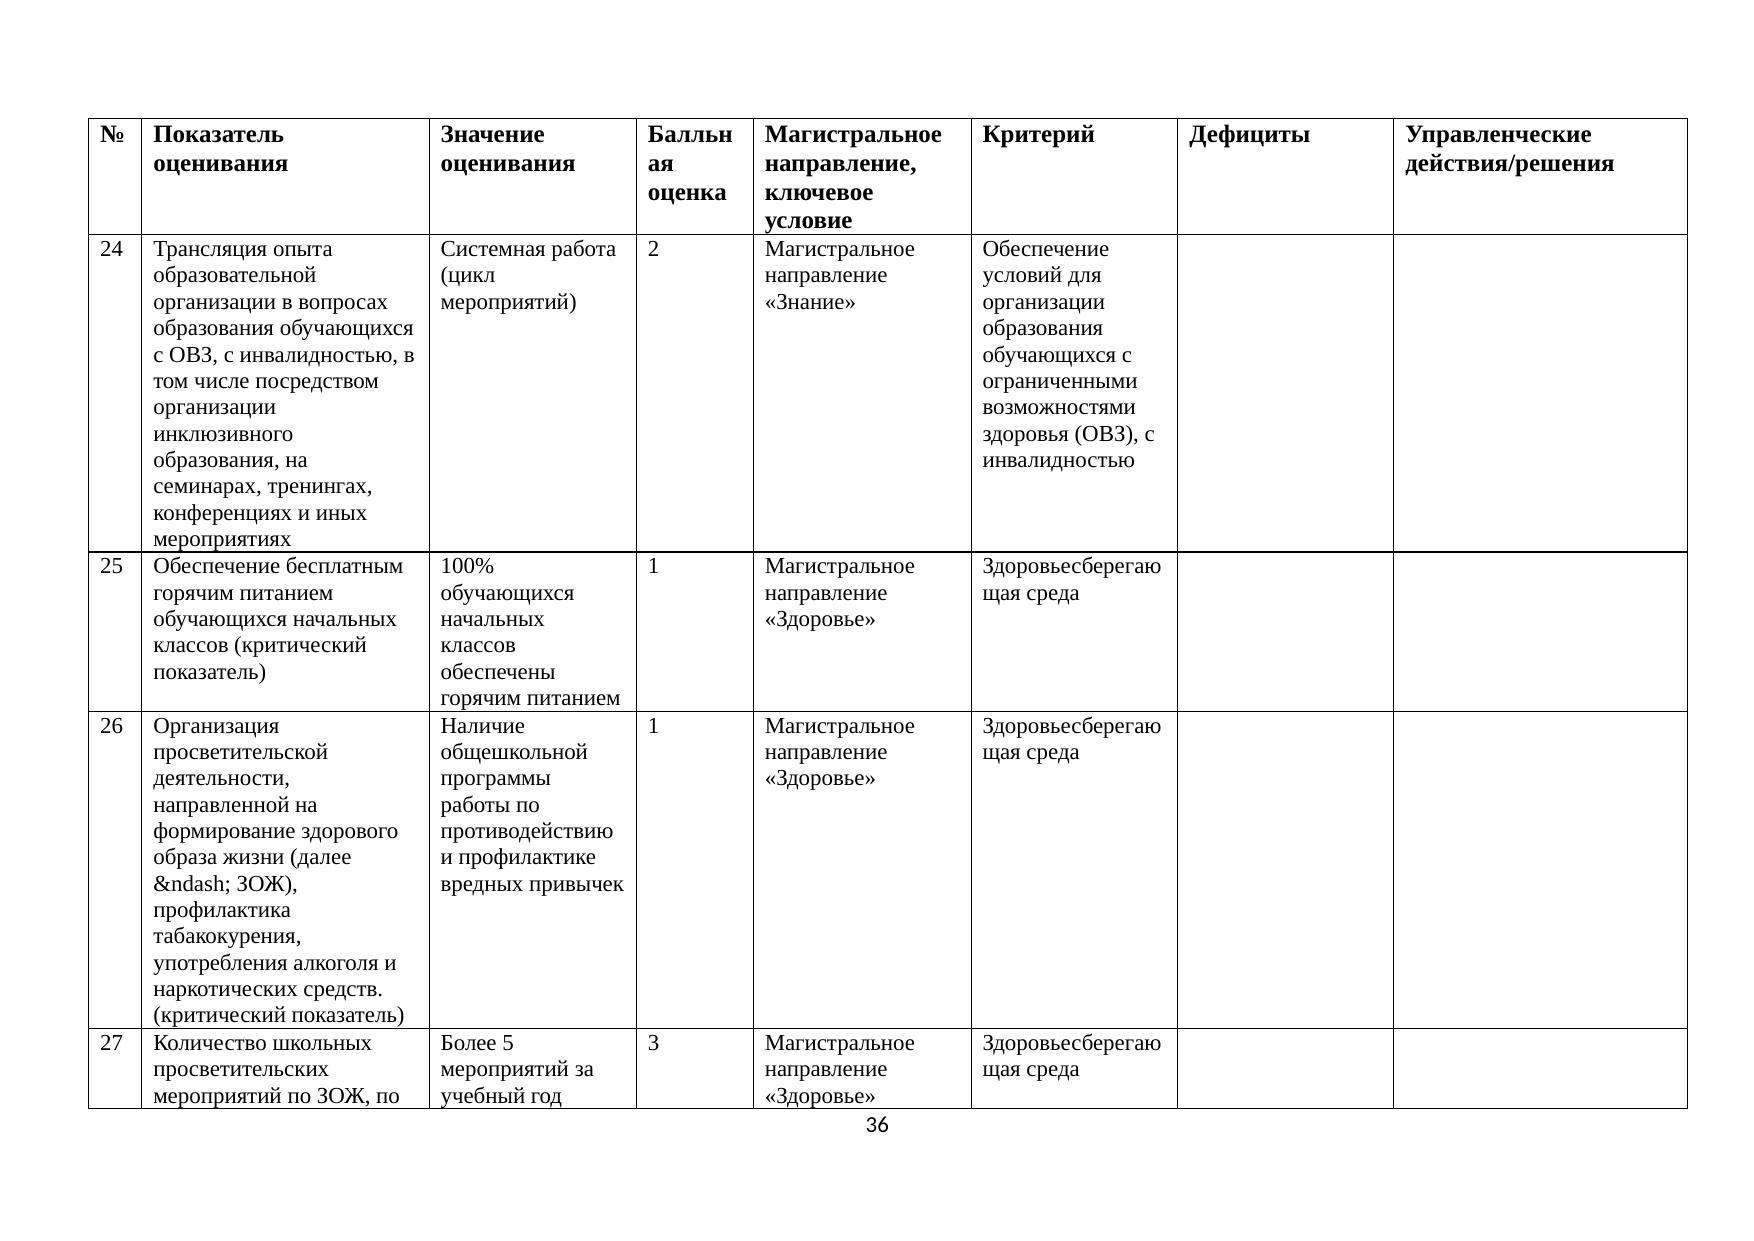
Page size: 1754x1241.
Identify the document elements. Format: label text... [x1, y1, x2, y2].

table_cell Здоровьесберегающая среда [972, 1029, 1177, 1108]
table_header Критерий [972, 119, 1177, 234]
table_cell [1178, 553, 1393, 711]
table_cell [1178, 1029, 1393, 1108]
table_header Показатель оценивания [142, 119, 429, 234]
table_cell Трансляция опыта образовательной организации в вопросах образования обучающихся с ОВЗ, с инвалидностью, в том числе посредством организации инклюзивного образования, на семинарах, тренингах, конференциях и иных мероприятиях [142, 235, 429, 551]
table_cell 2 [637, 235, 753, 551]
table_cell Обеспечение бесплатным горячим питанием обучающихся начальных классов (критический показатель) [142, 553, 429, 711]
table_header Магистральное направление, ключевое условие [754, 119, 971, 234]
table_cell 1 [637, 712, 753, 1028]
table_cell [1394, 553, 1687, 711]
table_cell Более 5 мероприятий за учебный год [430, 1029, 636, 1108]
table_cell Магистральное направление «Знание» [754, 235, 971, 551]
table_cell 24 [89, 235, 141, 551]
table_cell 100% обучающихся начальных классов обеспечены горячим питанием [430, 553, 636, 711]
table_cell [1394, 1029, 1687, 1108]
table_cell 3 [637, 1029, 753, 1108]
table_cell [142, 1029, 429, 1108]
table_header № [89, 119, 141, 234]
table_cell 27 [89, 1029, 141, 1108]
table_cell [972, 235, 1177, 551]
table_cell Здоровьесберегающая среда [972, 712, 1177, 1028]
table_cell 26 [89, 712, 141, 1028]
table_cell Магистральное направление «Здоровье» [754, 712, 971, 1028]
table_cell Магистральное направление «Здоровье» [754, 553, 971, 711]
table_cell [1178, 235, 1393, 551]
table_header Управленческие действия/решения [1394, 119, 1687, 234]
table_cell [1178, 712, 1393, 1028]
table_cell 1 [637, 553, 753, 711]
table_cell 25 [89, 553, 141, 711]
table_header Балльная оценка [637, 119, 753, 234]
table_cell Наличие общешкольной программы работы по противодействию и профилактике вредных привычек [430, 712, 636, 1028]
table_cell Магистральное направление «Здоровье» [754, 1029, 971, 1108]
table_cell Системная работа (цикл мероприятий) [430, 235, 636, 551]
table_header Значение оценивания [430, 119, 636, 234]
table_header Дефициты [1178, 119, 1393, 234]
table_cell [1394, 235, 1687, 551]
table_cell [1394, 712, 1687, 1028]
table_cell Организация просветительской деятельности, направленной на формирование здорового образа жизни (далее &ndash; ЗОЖ), профилактика табакокурения, употребления алкоголя и наркотических средств. (критический показатель) [142, 712, 429, 1028]
table_cell Здоровьесберегающая среда [972, 553, 1177, 711]
